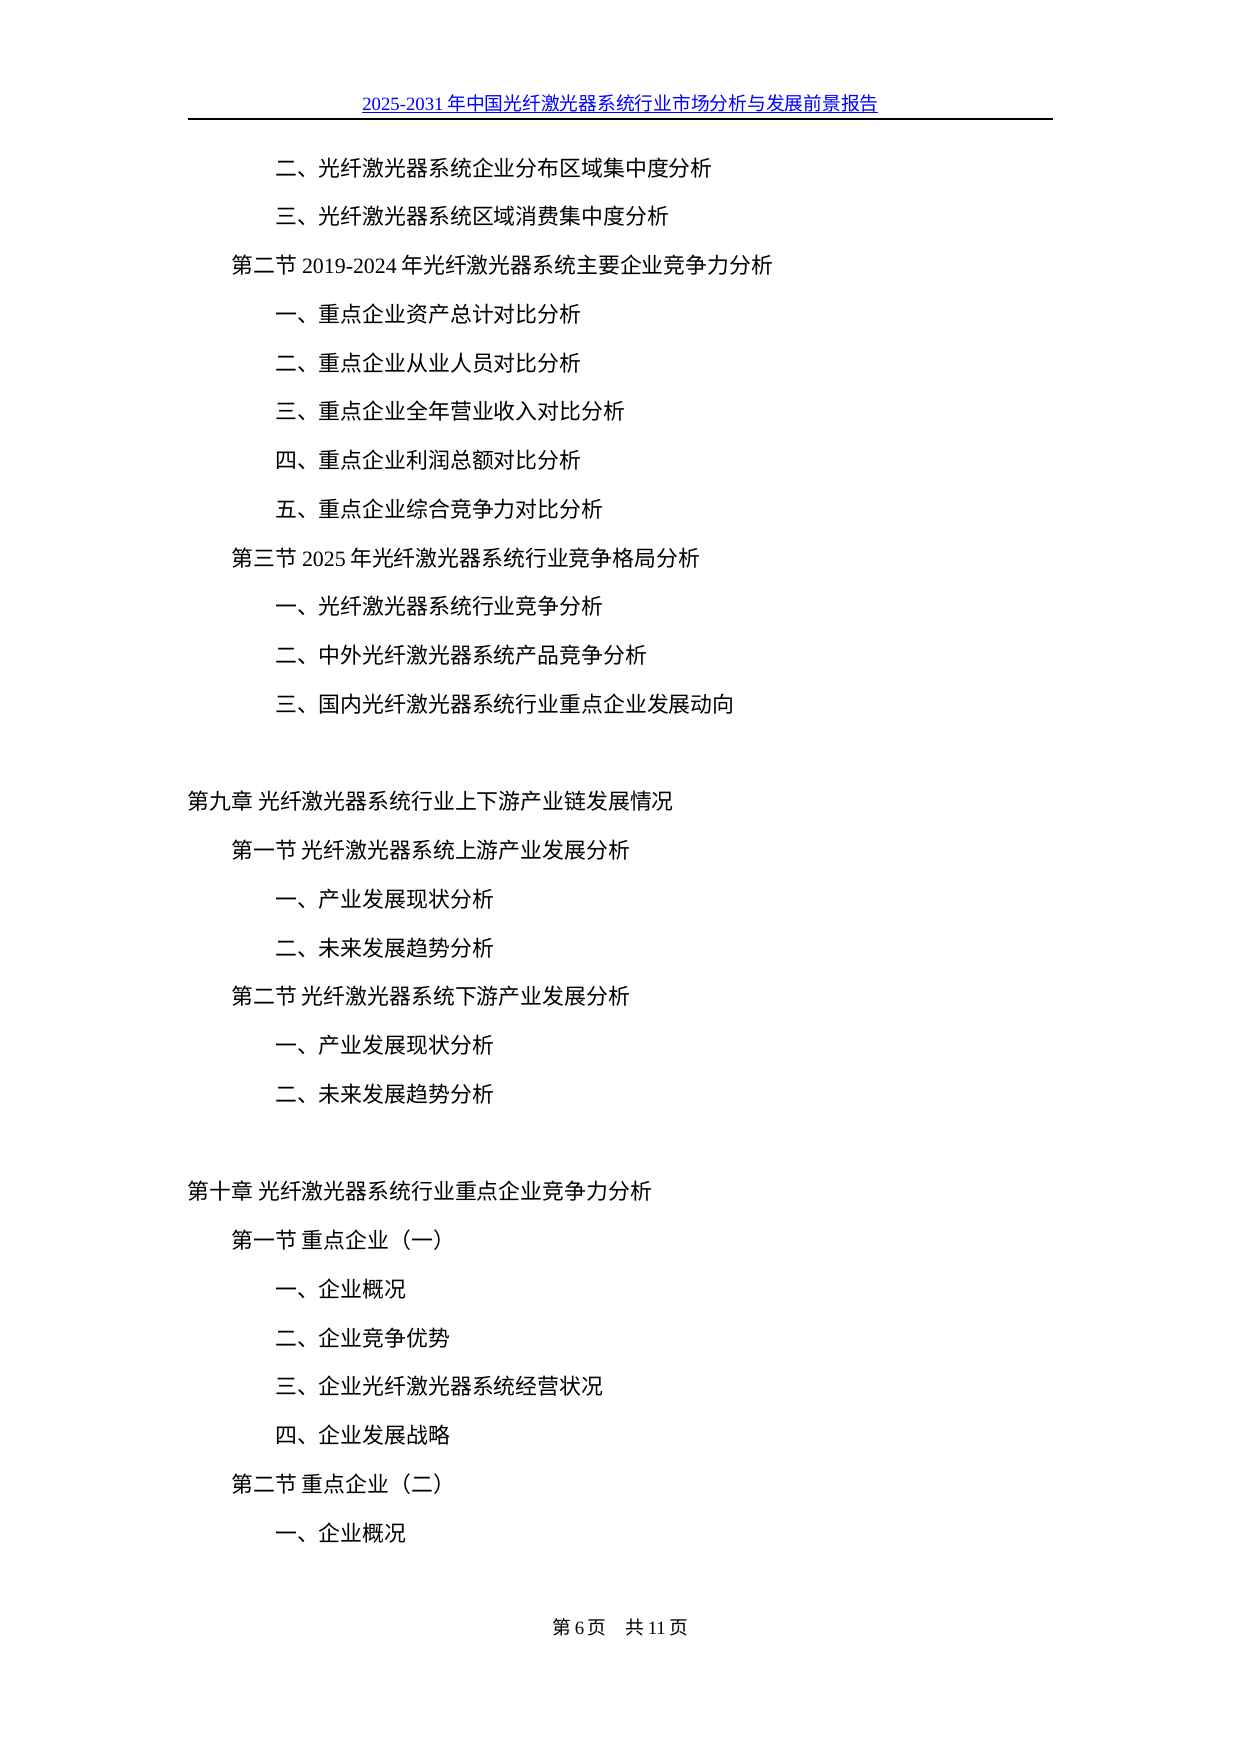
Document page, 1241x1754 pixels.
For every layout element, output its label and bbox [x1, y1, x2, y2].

text [187, 150, 1053, 1548]
